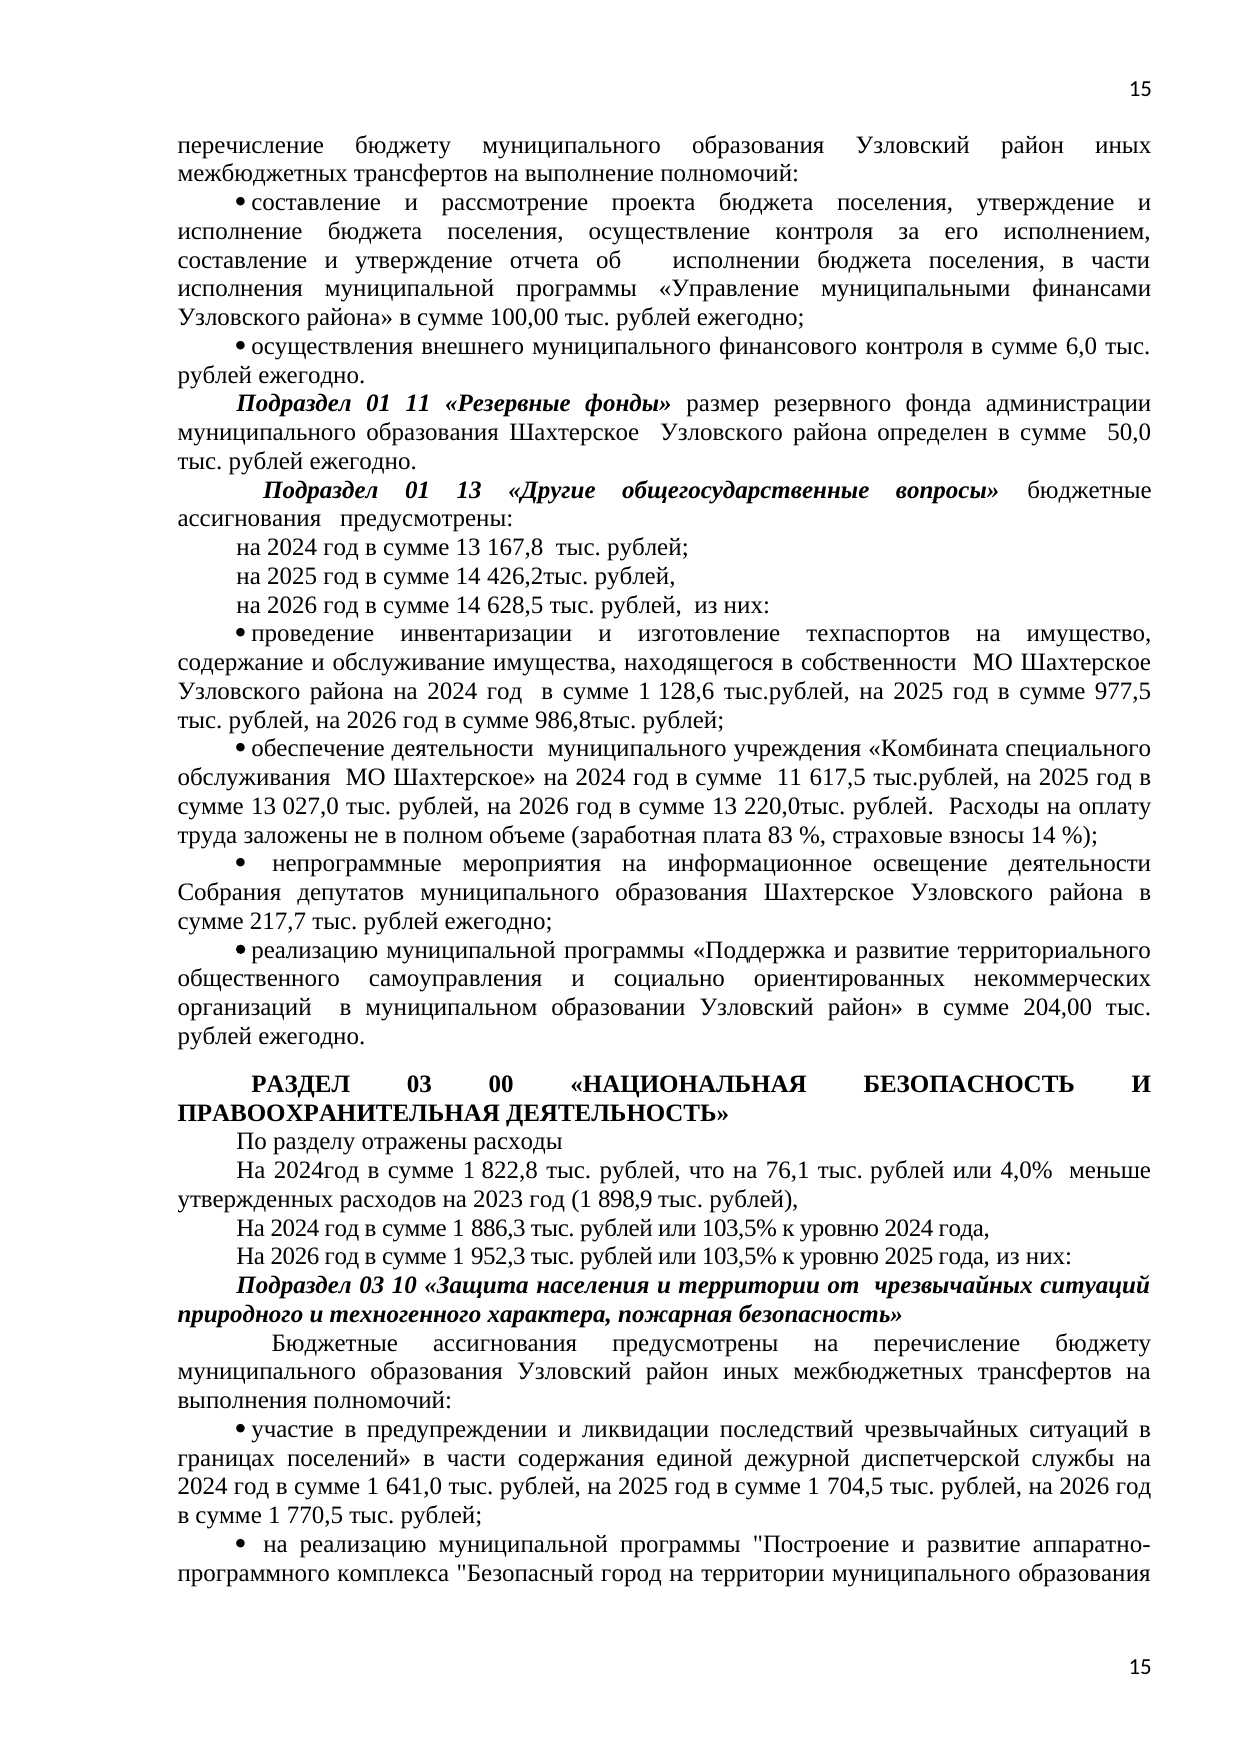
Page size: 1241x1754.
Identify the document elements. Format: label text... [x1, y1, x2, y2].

text Бюджетные ассигнования предусмотрены на перечисление бюджету муниципального образования Узловский район иных межбюджетных трансфертов на выполнения полномочий: [177, 1328, 1152, 1414]
list составление и рассмотрение проекта бюджета поселения, утверждение и исполнение бюджета поселения, осуществление контроля за его исполнением, составление и утверждение отчета об исполнении бюджета поселения, в части исполнения муниципальной программы «Управление муниципальными финансами Узловского района» в сумме 100,00 тыс. рублей ежегодно; [177, 187, 1152, 331]
list проведение инвентаризации и изготовление техпаспортов на имущество, содержание и обслуживание имущества, находящегося в собственности МО Шахтерское Узловского района на 2024 год в сумме 1 128,6 тыс.рублей, на 2025 год в сумме 977,5 тыс. рублей, на 2026 год в сумме 986,8тыс. рублей; [177, 618, 1152, 733]
text на 2024 год в сумме 13 167,8 тыс. рублей; [177, 532, 1152, 561]
text на 2025 год в сумме 14 426,2тыс. рублей, [177, 561, 1152, 590]
text На 2024 год в сумме 1 886,3 тыс. рублей или 103,5% к уровню 2024 года, [177, 1213, 1152, 1241]
list осуществления внешнего муниципального финансового контроля в сумме 6,0 тыс. рублей ежегодно. [177, 331, 1152, 388]
text Подраздел 01 11 «Резервные фонды» размер резервного фонда администрации муниципального образования Шахтерское Узловского района определен в сумме 50,0 тыс. рублей ежегодно. [177, 388, 1152, 475]
text Подраздел 03 10 «Защита населения и территории от чрезвычайных ситуаций природного и техногенного характера, пожарная безопасность» [177, 1270, 1152, 1328]
list непрограммные мероприятия на информационное освещение деятельности Собрания депутатов муниципального образования Шахтерское Узловского района в сумме 217,7 тыс. рублей ежегодно; [177, 848, 1152, 935]
list участие в предупреждении и ликвидации последствий чрезвычайных ситуаций в границах поселений» в части содержания единой дежурной диспетчерской службы на 2024 год в сумме 1 641,0 тыс. рублей, на 2025 год в сумме 1 704,5 тыс. рублей, на 2026 год в сумме 1 770,5 тыс. рублей; [177, 1414, 1152, 1529]
text Подраздел 01 13 «Другие общегосударственные вопросы» бюджетные ассигнования предусмотрены: [177, 475, 1152, 532]
text На 2026 год в сумме 1 952,3 тыс. рублей или 103,5% к уровню 2025 года, из них: [177, 1241, 1152, 1270]
text на 2026 год в сумме 14 628,5 тыс. рублей, из них: [177, 590, 1152, 618]
text На 2024год в сумме 1 822,8 тыс. рублей, что на 76,1 тыс. рублей или 4,0% меньше утвержденных расходов на 2023 год (1 898,9 тыс. рублей), [177, 1155, 1152, 1213]
text По разделу отражены расходы [177, 1126, 1152, 1155]
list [177, 1529, 1152, 1586]
list обеспечение деятельности муниципального учреждения «Комбината специального обслуживания МО Шахтерское» на 2024 год в сумме 11 617,5 тыс.рублей, на 2025 год в сумме 13 027,0 тыс. рублей, на 2026 год в сумме 13 220,0тыс. рублей. Расходы на оплату труда заложены не в полном объеме (заработная плата 83 %, страховые взносы 14 %); [177, 733, 1152, 848]
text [177, 130, 1152, 187]
list реализацию муниципальной программы «Поддержка и развитие территориального общественного самоуправления и социально ориентированных некоммерческих организаций в муниципальном образовании Узловский район» в сумме 204,00 тыс. рублей ежегодно. [177, 935, 1152, 1050]
text РАЗДЕЛ 03 00 «НАЦИОНАЛЬНАЯ БЕЗОПАСНОСТЬ И ПРАВООХРАНИТЕЛЬНАЯ ДЕЯТЕЛЬНОСТЬ» [177, 1069, 1152, 1126]
